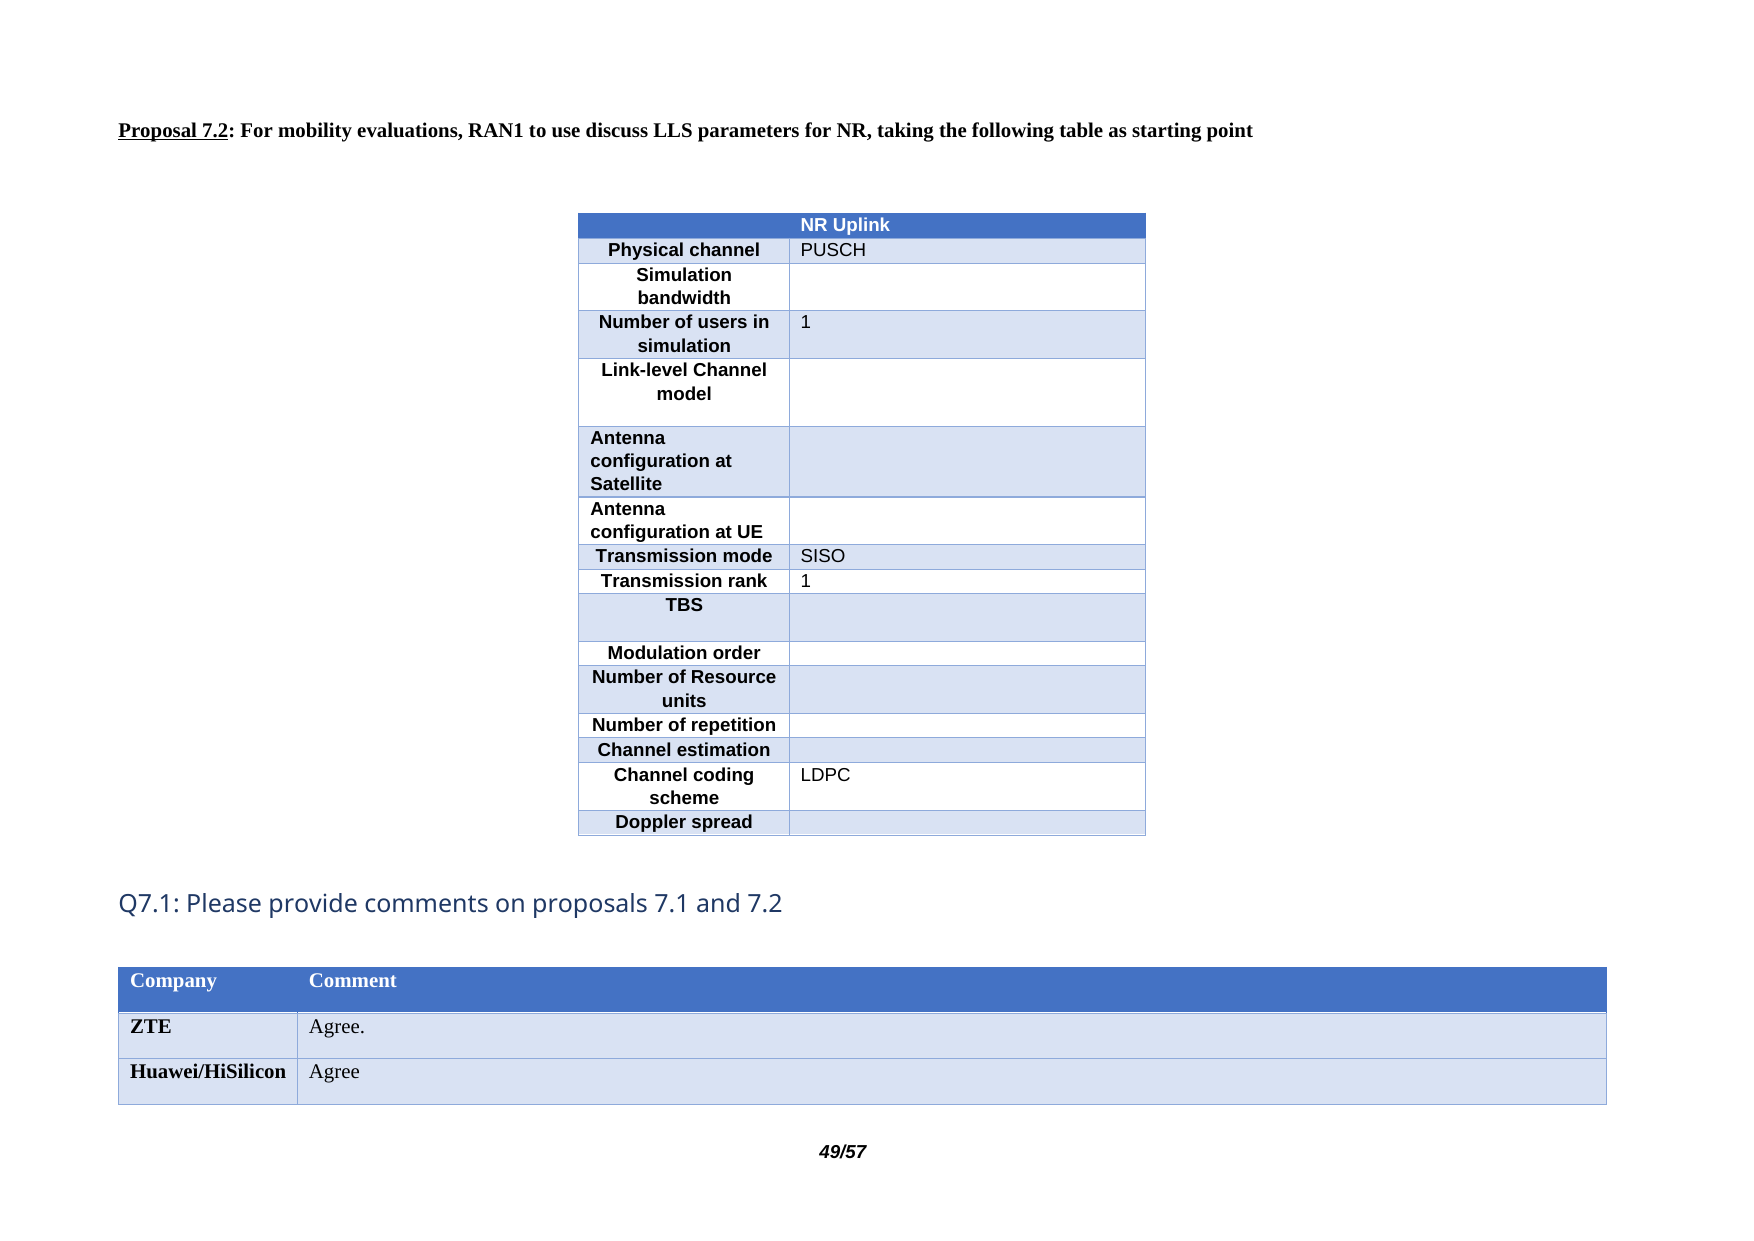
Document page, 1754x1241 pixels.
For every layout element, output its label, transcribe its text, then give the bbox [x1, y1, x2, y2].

table_cell Channel coding scheme [579, 763, 789, 810]
table_cell Transmission rank [579, 570, 789, 593]
table_cell Number of users in simulation [579, 311, 789, 358]
table_cell [790, 811, 1145, 834]
text Proposal 7.2: For mobility evaluations, RAN1 to use discuss LLS parameters for NR, taking the following table as starting point [118, 118, 1606, 142]
table_cell Transmission mode [579, 545, 789, 569]
table_cell TBS [579, 594, 789, 641]
table_cell Link-level Channel model [579, 359, 789, 426]
table_cell [790, 427, 1145, 496]
table_cell 1 [790, 311, 1145, 358]
table_header Company [119, 968, 297, 1012]
table_cell Number of repetition [579, 714, 789, 737]
table_cell Channel estimation [579, 738, 789, 762]
table_header Comment [298, 968, 1606, 1012]
table_cell Agree. [298, 1014, 1606, 1058]
subtitle Q7.1: Please provide comments on proposals 7.1 and 7.2 [118, 885, 1606, 919]
table_cell [790, 642, 1145, 665]
table_cell Antenna configuration at Satellite [579, 427, 789, 496]
table_cell LDPC [790, 763, 1145, 810]
table_cell SISO [790, 545, 1145, 569]
table_cell Number of Resource units [579, 666, 789, 713]
table_cell Doppler spread [579, 811, 789, 834]
table_cell Antenna configuration at UE [579, 498, 789, 544]
table_cell Physical channel [579, 239, 789, 263]
table_cell Agree [298, 1059, 1606, 1104]
table_cell [790, 359, 1145, 426]
table_cell [790, 498, 1145, 544]
table_header [579, 214, 789, 238]
table_cell ZTE [119, 1014, 297, 1058]
table_cell Simulation bandwidth [579, 264, 789, 310]
table_header NR Uplink [790, 214, 1145, 238]
table_cell 1 [790, 570, 1145, 593]
table_cell PUSCH [790, 239, 1145, 263]
table_cell Huawei/HiSilicon [119, 1059, 297, 1104]
table_cell [790, 594, 1145, 641]
table_cell [790, 264, 1145, 310]
table_cell [790, 738, 1145, 762]
table_cell [790, 666, 1145, 713]
table_cell [790, 714, 1145, 737]
table_cell Modulation order [579, 642, 789, 665]
